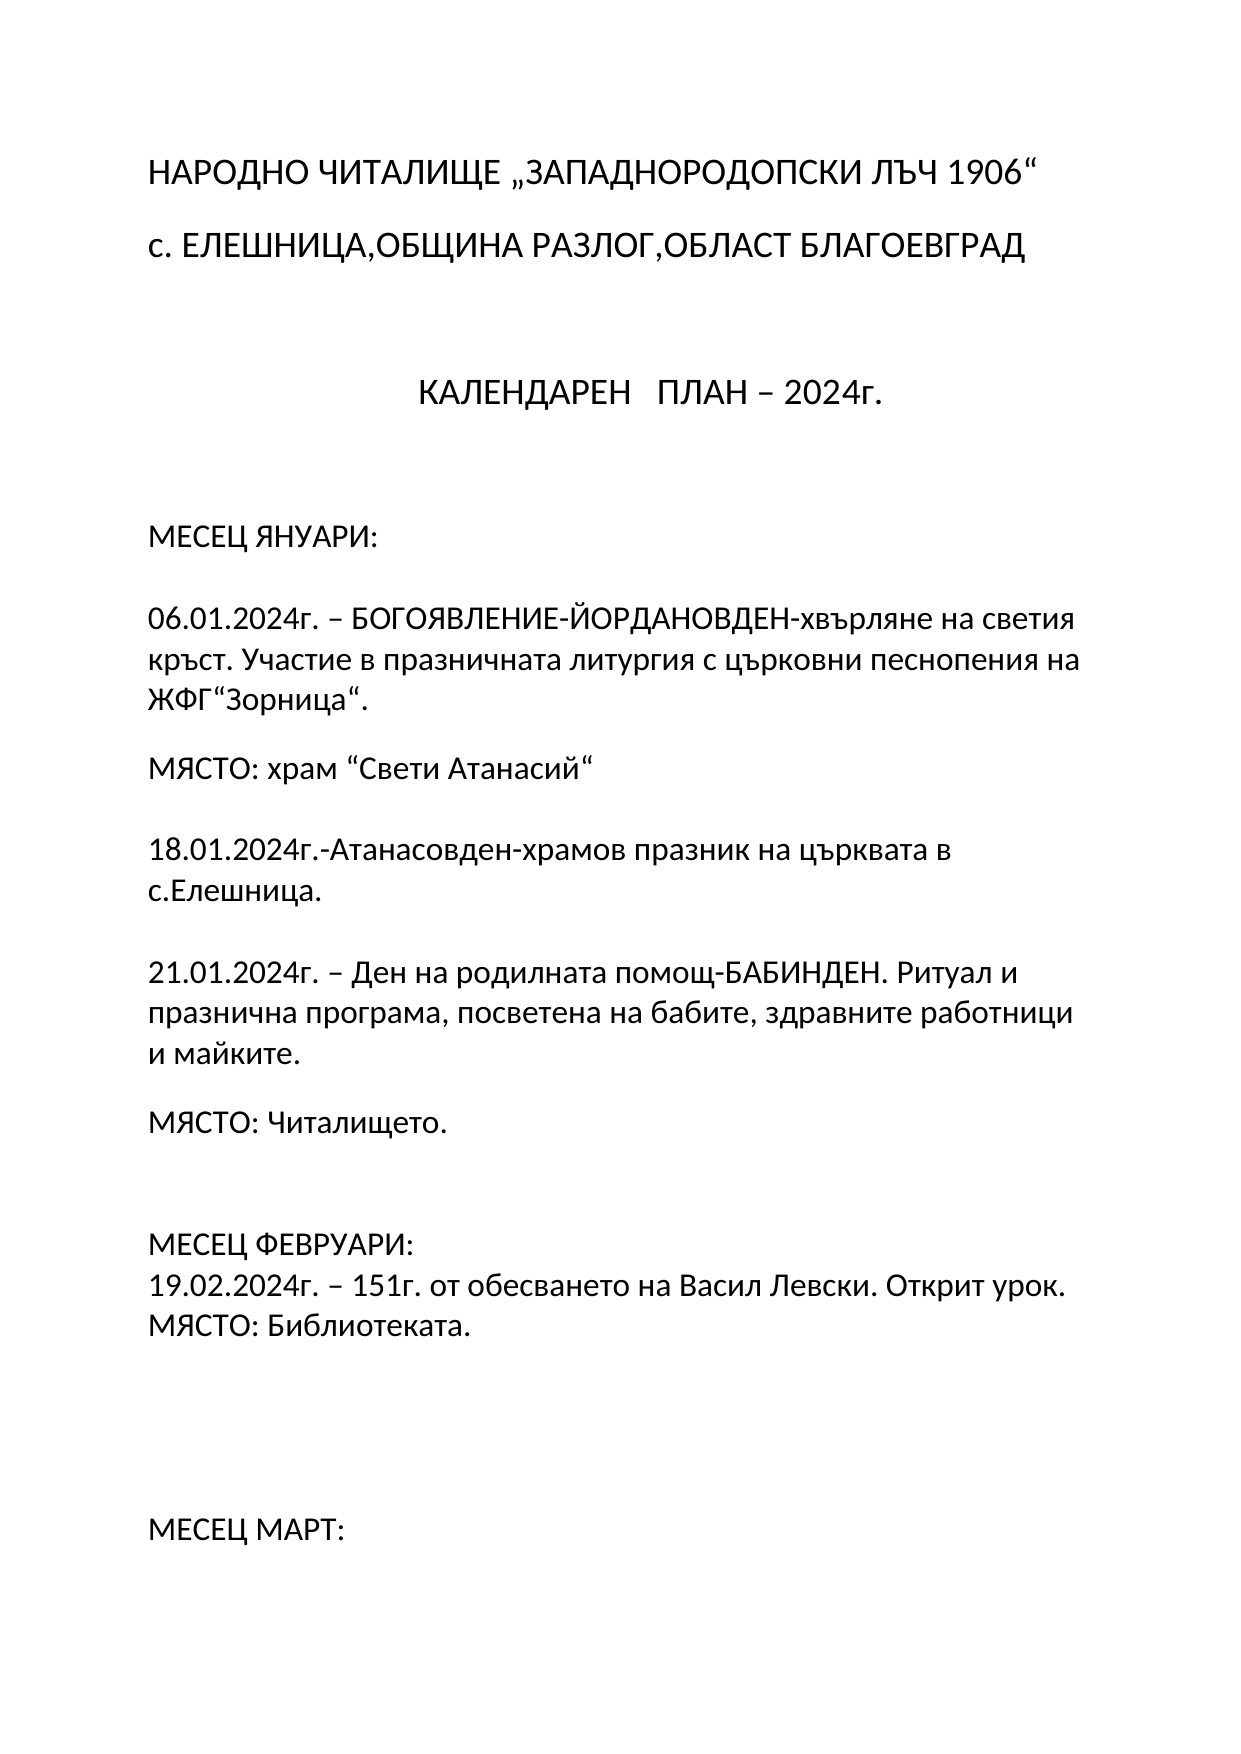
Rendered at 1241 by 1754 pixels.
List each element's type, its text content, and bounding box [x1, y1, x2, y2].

text 18.01.2024г.-Атанасовден-храмов празник на църквата в с.Елешница. [148, 828, 1093, 910]
text МЯСТО: Читалището. [148, 1101, 1093, 1142]
text с. ЕЛЕШНИЦА,ОБЩИНА РАЗЛОГ,ОБЛАСТ БЛАГОЕВГРАД [148, 221, 1093, 267]
text МЕСЕЦ МАРТ: [148, 1508, 1093, 1549]
text НАРОДНО ЧИТАЛИЩЕ „ЗАПАДНОРОДОПСКИ ЛЪЧ 1906“ [148, 148, 1093, 193]
text 19.02.2024г. – 151г. от обесването на Васил Левски. Открит урок. [148, 1264, 1093, 1304]
text КАЛЕНДАРЕН ПЛАН – 2024г. [148, 368, 1093, 414]
text МЯСТО: храм “Свети Атанасий“ [148, 747, 1093, 788]
text МЯСТО: Библиотеката. [148, 1304, 1093, 1345]
text 06.01.2024г. – БОГОЯВЛЕНИЕ-ЙОРДАНОВДЕН-хвърляне на светия кръст. Участие в празничната литургия с църковни песнопения на ЖФГ“Зорница“. [148, 597, 1093, 719]
text 21.01.2024г. – Ден на родилната помощ-БАБИНДЕН. Ритуал и празнична програма, посветена на бабите, здравните работници и майките. [148, 951, 1093, 1073]
text МЕСЕЦ ЯНУАРИ: [148, 515, 1093, 556]
text МЕСЕЦ ФЕВРУАРИ: [148, 1223, 1093, 1264]
